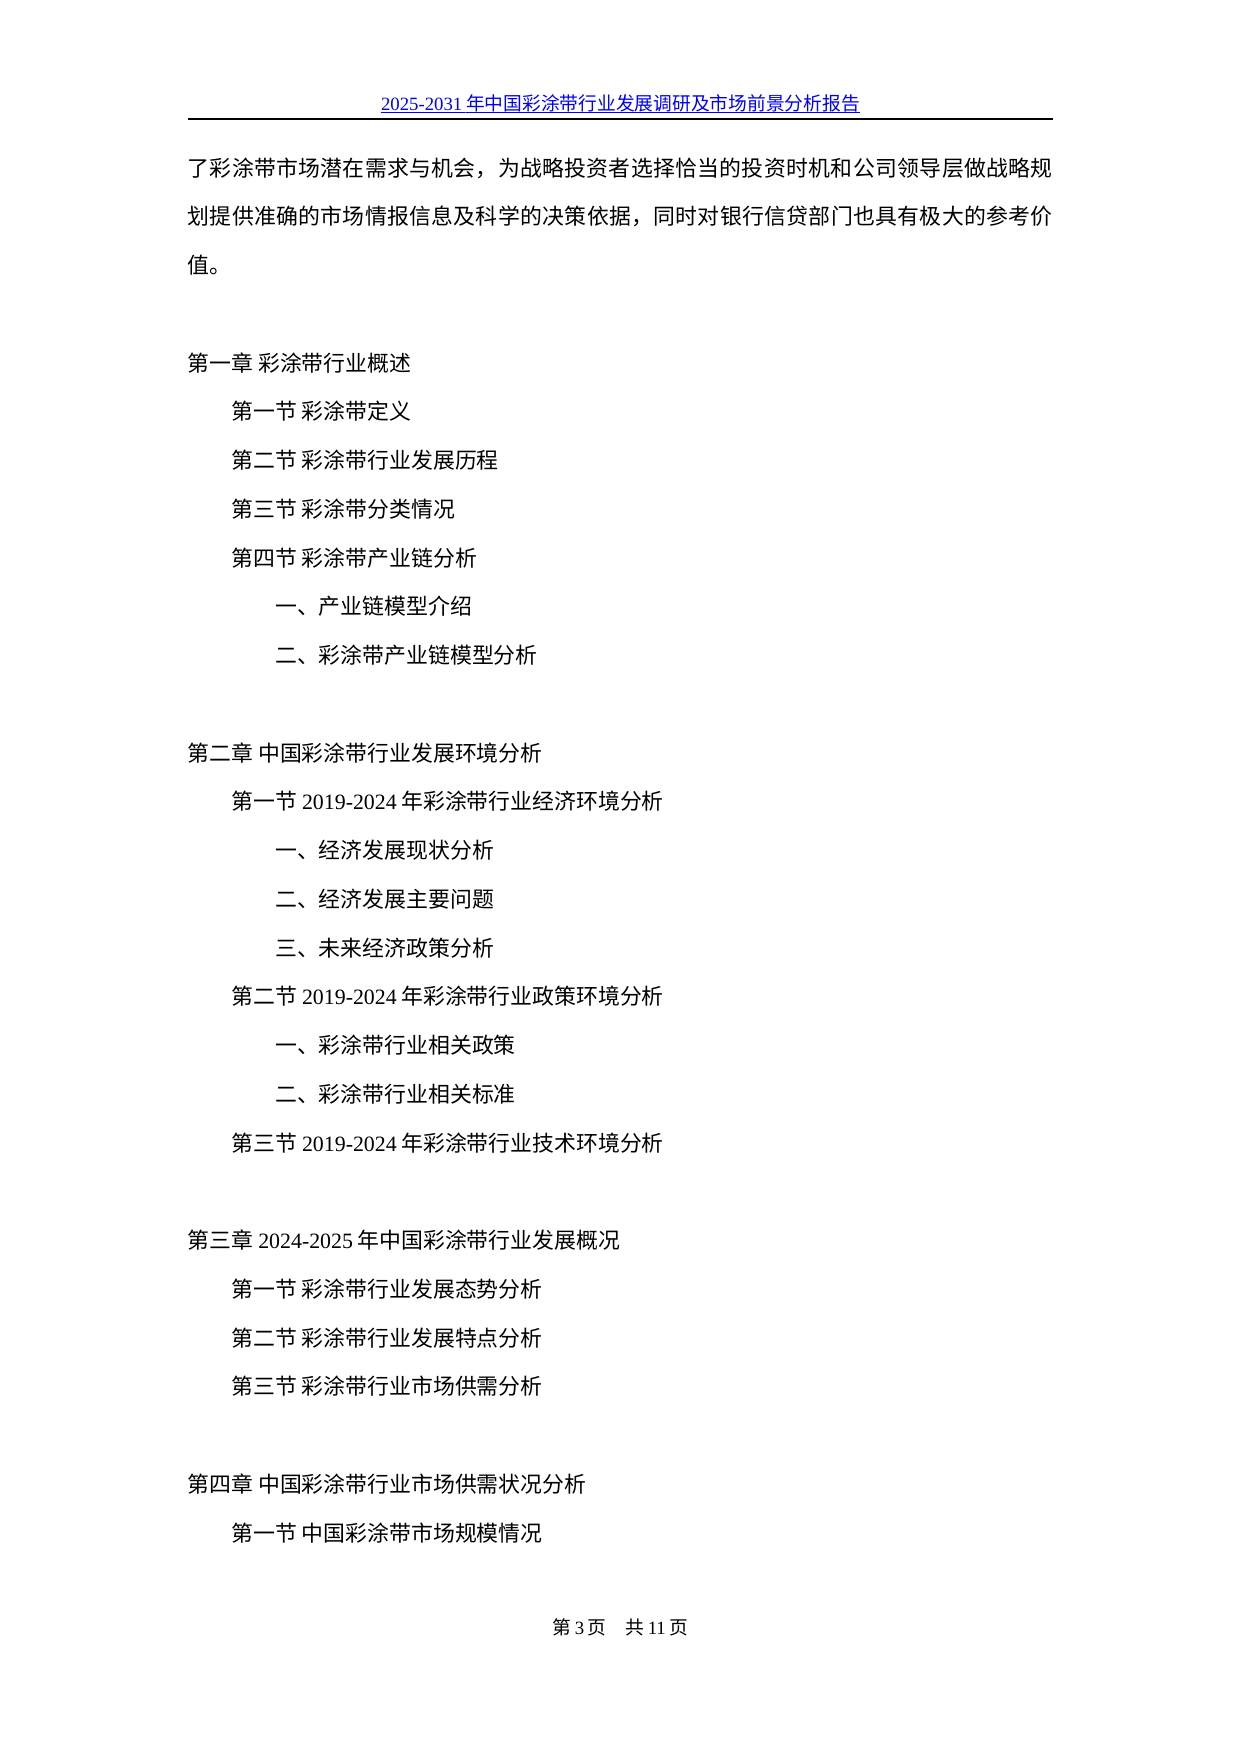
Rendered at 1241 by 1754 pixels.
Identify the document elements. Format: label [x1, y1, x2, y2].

text [187, 150, 1053, 1548]
